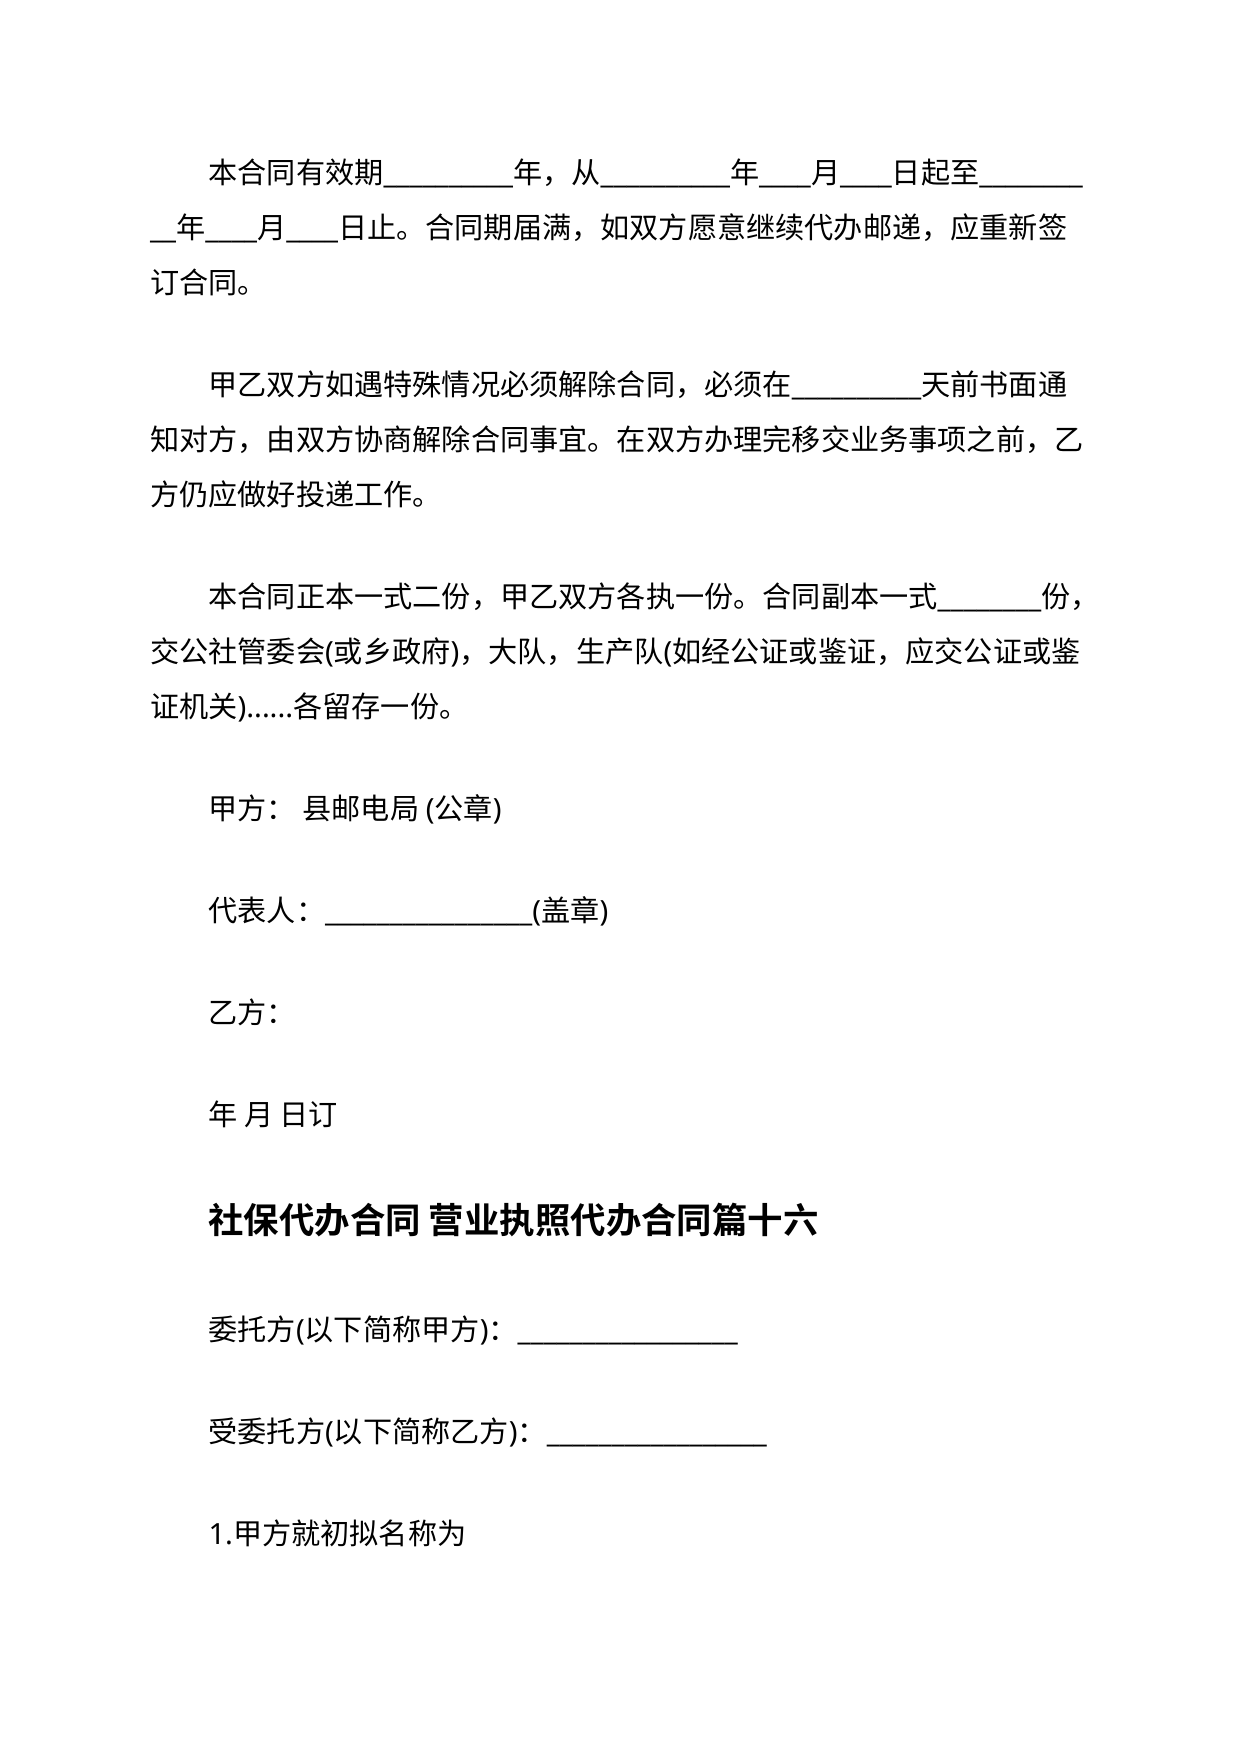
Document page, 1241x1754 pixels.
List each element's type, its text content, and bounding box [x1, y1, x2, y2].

text 年 月 日订 [150, 1091, 1090, 1133]
text 社保代办合同 营业执照代办合同篇十六 [150, 1193, 1090, 1244]
text 1.甲方就初拟名称为 [150, 1510, 1090, 1553]
text 委托方(以下简称甲方)：_________________ [150, 1306, 1090, 1349]
text 受委托方(以下简称乙方)：_________________ [150, 1408, 1090, 1451]
text 代表人：________________(盖章) [150, 887, 1090, 930]
text 乙方： [150, 989, 1090, 1032]
text 本合同有效期__________年，从__________年____月____日起至__________年____月____日止。合同期届满，如双方愿意继续代办邮递，应重新签订合同。 [150, 150, 1090, 302]
text 甲方： 县邮电局 (公章) [150, 785, 1090, 828]
text 本合同正本一式二份，甲乙双方各执一份。合同副本一式________份，交公社管委会(或乡政府)，大队，生产队(如经公证或鉴证，应交公证或鉴证机关)......各留存一份。 [150, 573, 1090, 726]
text 甲乙双方如遇特殊情况必须解除合同，必须在__________天前书面通知对方，由双方协商解除合同事宜。在双方办理完移交业务事项之前，乙方仍应做好投递工作。 [150, 362, 1090, 514]
